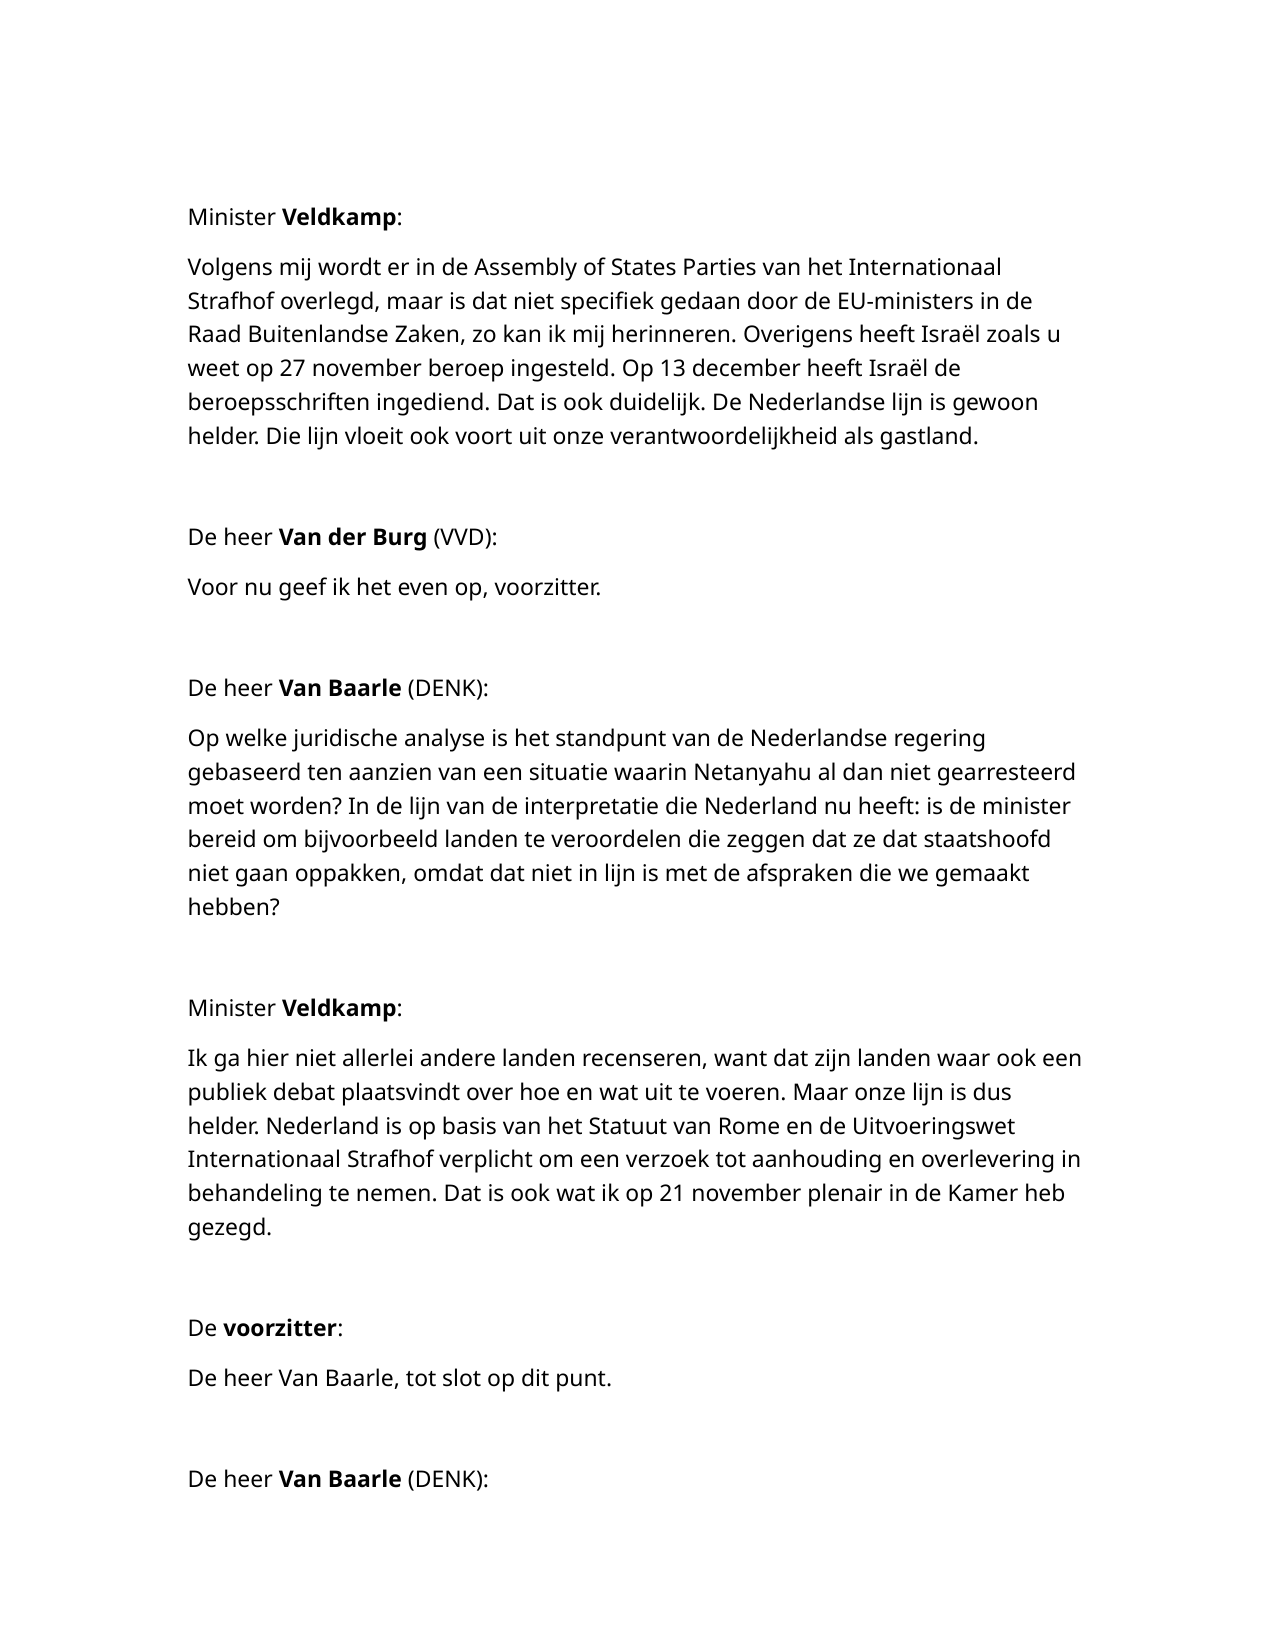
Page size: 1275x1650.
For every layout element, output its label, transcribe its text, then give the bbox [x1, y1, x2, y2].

text De heer Van Baarle, tot slot op dit punt. [187, 1362, 1087, 1393]
text De heer Van der Burg (VVD): [187, 520, 1087, 552]
text De heer Van Baarle (DENK): [187, 1463, 1087, 1494]
text Minister Veldkamp: [187, 992, 1087, 1023]
text Voor nu geef ik het even op, voorzitter. [187, 571, 1087, 602]
text Volgens mij wordt er in de Assembly of States Parties van het Internationaal Strafhof overlegd, maar is dat niet specifiek gedaan door de EU-ministers in de Raad Buitenlandse Zaken, zo kan ik mij herinneren. Overigens heeft Israël zoals u weet op 27 november beroep ingesteld. Op 13 december heeft Israël de beroepsschriften ingediend. Dat is ook duidelijk. De Nederlandse lijn is gewoon helder. Die lijn vloeit ook voort uit onze verantwoordelijkheid als gastland. [187, 251, 1087, 451]
text Minister Veldkamp: [187, 200, 1087, 232]
text Op welke juridische analyse is het standpunt van de Nederlandse regering gebaseerd ten aanzien van een situatie waarin Netanyahu al dan niet gearresteerd moet worden? In de lijn van de interpretatie die Nederland nu heeft: is de minister bereid om bijvoorbeeld landen te veroordelen die zeggen dat ze dat staatshoofd niet gaan oppakken, omdat dat niet in lijn is met de afspraken die we gemaakt hebben? [187, 722, 1087, 922]
text De heer Van Baarle (DENK): [187, 672, 1087, 703]
text Ik ga hier niet allerlei andere landen recenseren, want dat zijn landen waar ook een publiek debat plaatsvindt over hoe en wat uit te voeren. Maar onze lijn is dus helder. Nederland is op basis van het Statuut van Rome en de Uitvoeringswet Internationaal Strafhof verplicht om een verzoek tot aanhouding en overlevering in behandeling te nemen. Dat is ook wat ik op 21 november plenair in de Kamer heb gezegd. [187, 1042, 1087, 1242]
text De voorzitter: [187, 1312, 1087, 1343]
